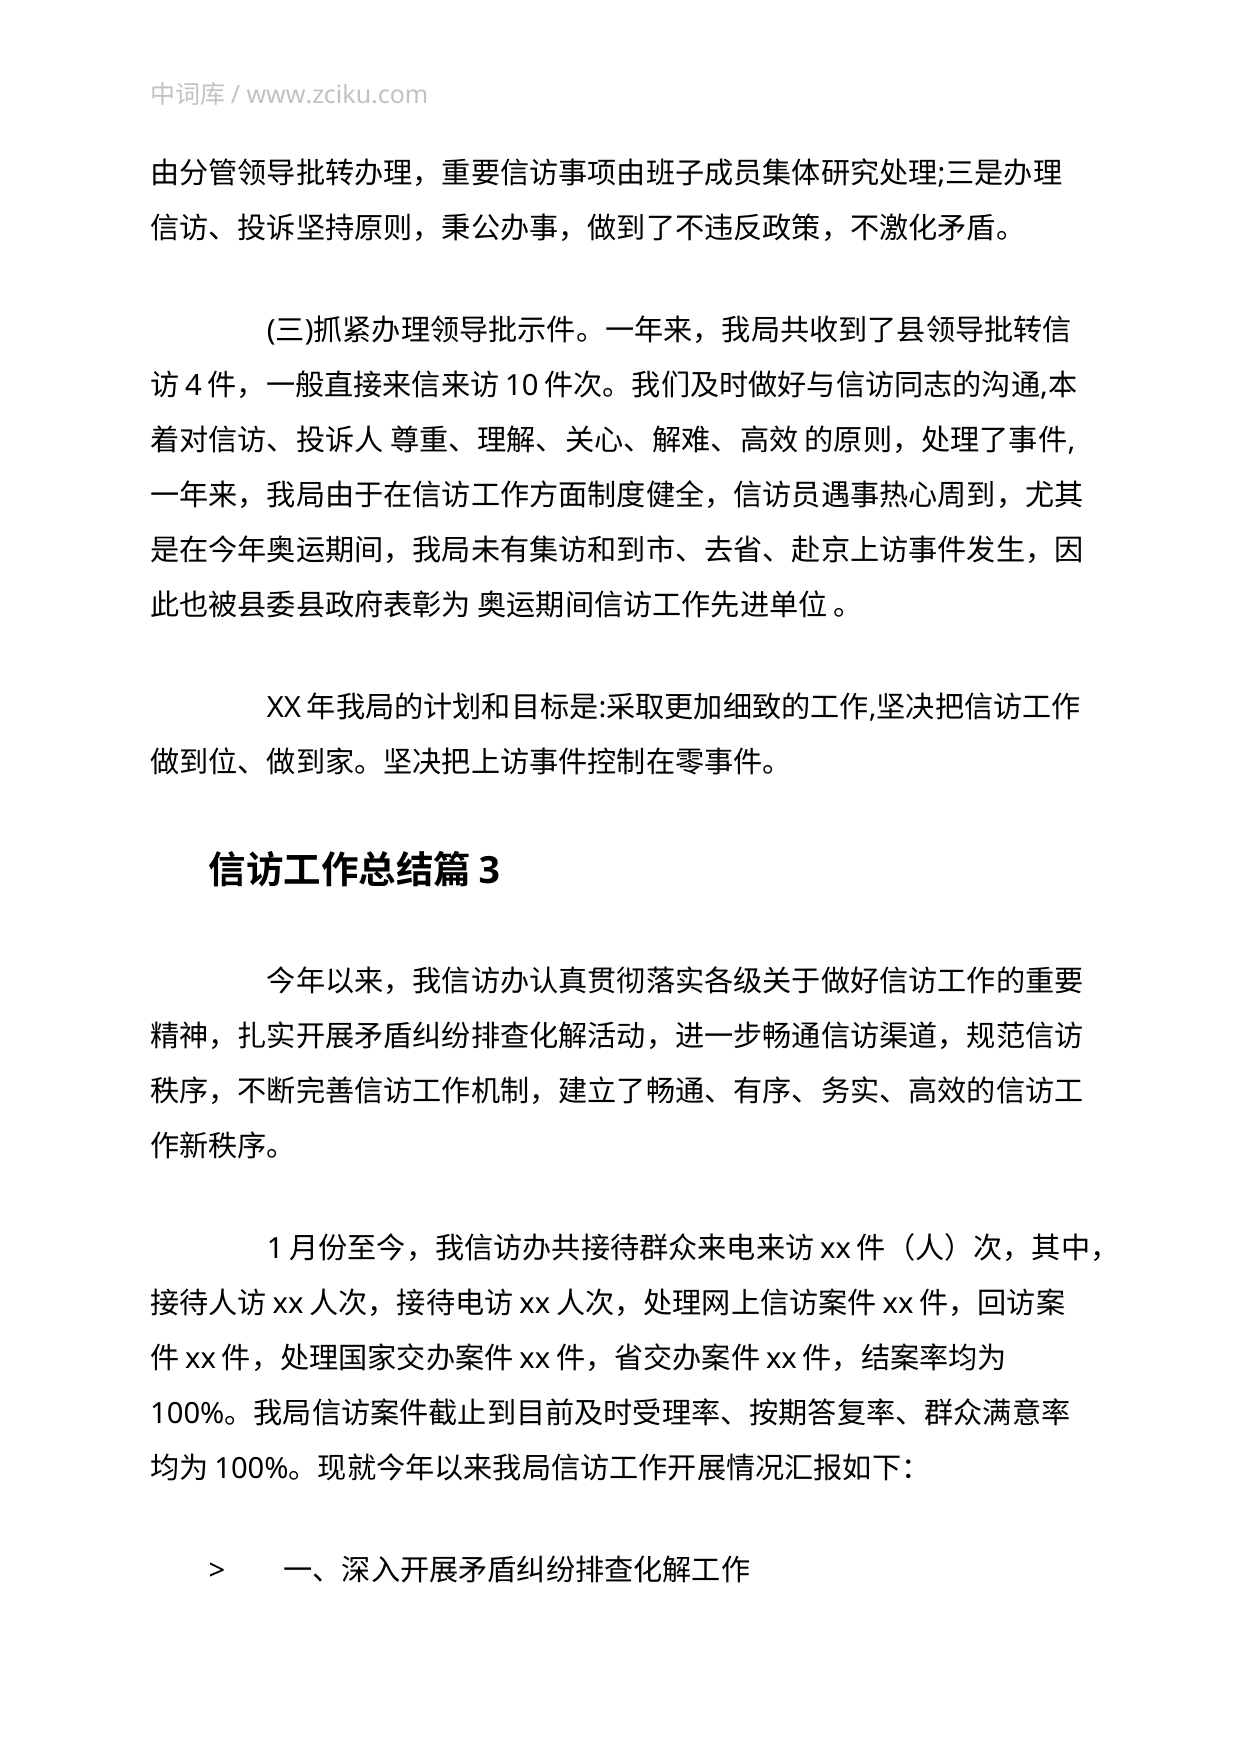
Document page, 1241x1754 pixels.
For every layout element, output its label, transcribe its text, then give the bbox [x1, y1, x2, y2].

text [150, 150, 1090, 247]
text 信访工作总结篇3 [150, 840, 1090, 894]
text 今年以来，我信访办认真贯彻落实各级关于做好信访工作的重要精神，扎实开展矛盾纠纷排查化解活动，进一步畅通信访渠道，规范信访秩序，不断完善信访工作机制，建立了畅通、有序、务实、高效的信访工作新秩序。 [150, 958, 1090, 1165]
text (三)抓紧办理领导批示件。一年来，我局共收到了县领导批转信访4件，一般直接来信来访10件次。我们及时做好与信访同志的沟通,本着对信访、投诉人 尊重、理解、关心、解难、高效 的原则，处理了事件,一年来，我局由于在信访工作方面制度健全，信访员遇事热心周到，尤其是在今年奥运期间，我局未有集访和到市、去省、赴京上访事件发生，因此也被县委县政府表彰为 奥运期间信访工作先进单位 。 [150, 307, 1090, 624]
text > 一、深入开展矛盾纠纷排查化解工作 [150, 1546, 1090, 1588]
text 1月份至今，我信访办共接待群众来电来访xx件（人）次，其中，接待人访xx人次，接待电访xx人次，处理网上信访案件xx件，回访案件xx件，处理国家交办案件xx件，省交办案件xx件，结案率均为100%。我局信访案件截止到目前及时受理率、按期答复率、群众满意率均为100%。现就今年以来我局信访工作开展情况汇报如下： [150, 1224, 1090, 1487]
text XX年我局的计划和目标是:采取更加细致的工作,坚决把信访工作做到位、做到家。坚决把上访事件控制在零事件。 [150, 683, 1090, 781]
